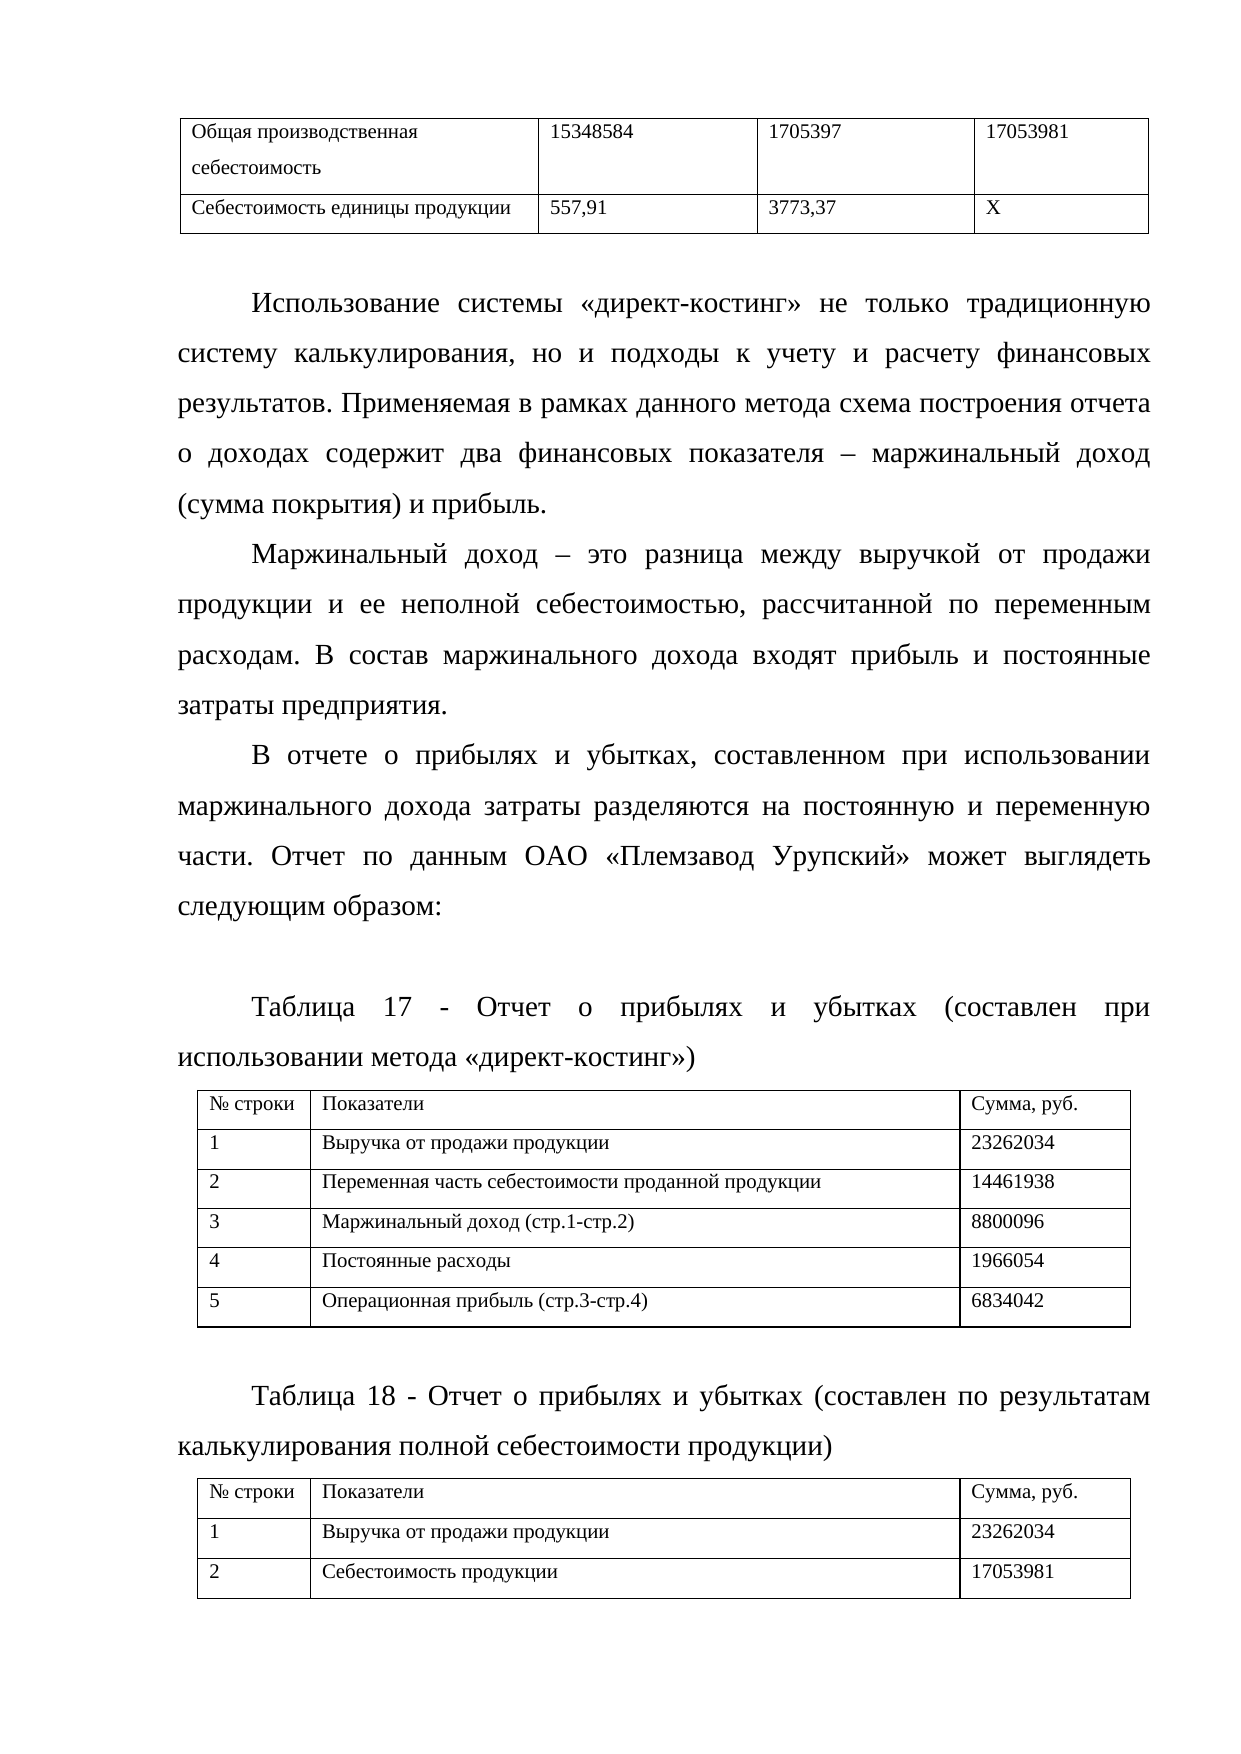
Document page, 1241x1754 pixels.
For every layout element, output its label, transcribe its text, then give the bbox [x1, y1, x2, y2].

table_cell 557,91 [539, 195, 757, 233]
table_cell Себестоимость единицы продукции [181, 195, 538, 233]
table_cell 14461938 [961, 1170, 1130, 1208]
table_cell 1705397 [758, 119, 974, 193]
table_cell Выручка от продажи продукции [311, 1130, 959, 1168]
table_cell 4 [198, 1248, 310, 1287]
text Таблица 17 - Отчет о прибылях и убытках (составлен при использовании метода «директ-костинг») [177, 989, 1152, 1073]
table_cell Переменная часть себестоимости проданной продукции [311, 1170, 959, 1208]
text Таблица 18 - Отчет о прибылях и убытках (составлен по результатам калькулирования полной себестоимости продукции) [177, 1378, 1152, 1462]
table_cell 5 [198, 1288, 310, 1326]
table_cell Общая производственная себестоимость [181, 119, 538, 193]
table_cell Маржинальный доход (стр.1-стр.2) [311, 1209, 959, 1247]
table_cell 3773,37 [758, 195, 974, 233]
table_header Сумма, руб. [961, 1091, 1130, 1129]
table_cell Х [975, 195, 1148, 233]
text Использование системы «директ-костинг» не только традиционную систему калькулирования, но и подходы к учету и расчету финансовых результатов. Применяемая в рамках данного метода схема построения отчета о доходах содержит два финансовых показателя – маржинальный доход (сумма покрытия) и прибыль. [177, 285, 1152, 519]
table_cell 17053981 [975, 119, 1148, 193]
table_cell 1966054 [961, 1248, 1130, 1287]
table_cell Операционная прибыль (стр.3-стр.4) [311, 1288, 959, 1326]
table_header Сумма, руб. [961, 1479, 1130, 1518]
table_header Показатели [311, 1479, 959, 1518]
table_cell 23262034 [961, 1130, 1130, 1168]
table_cell Выручка от продажи продукции [311, 1519, 959, 1558]
text Маржинальный доход – это разница между выручкой от продажи продукции и ее неполной себестоимостью, рассчитанной по переменным расходам. В состав маржинального дохода входят прибыль и постоянные затраты предприятия. [177, 536, 1152, 721]
table_cell 2 [198, 1170, 310, 1208]
table_cell 15348584 [539, 119, 757, 193]
table_header № строки [198, 1479, 310, 1518]
text В отчете о прибылях и убытках, составленном при использовании маржинального дохода затраты разделяются на постоянную и переменную части. Отчет по данным ОАО «Племзавод Урупский» может выглядеть следующим образом: [177, 737, 1152, 922]
table_cell 6834042 [961, 1288, 1130, 1326]
table_cell 23262034 [961, 1519, 1130, 1558]
table_header № строки [198, 1091, 310, 1129]
table_cell Себестоимость продукции [311, 1559, 959, 1597]
table_cell 17053981 [961, 1559, 1130, 1597]
table_cell 3 [198, 1209, 310, 1247]
table_cell Постоянные расходы [311, 1248, 959, 1287]
table_header Показатели [311, 1091, 959, 1129]
table_cell 1 [198, 1130, 310, 1168]
table_cell 8800096 [961, 1209, 1130, 1247]
table_cell 1 [198, 1519, 310, 1558]
table_cell 2 [198, 1559, 310, 1597]
